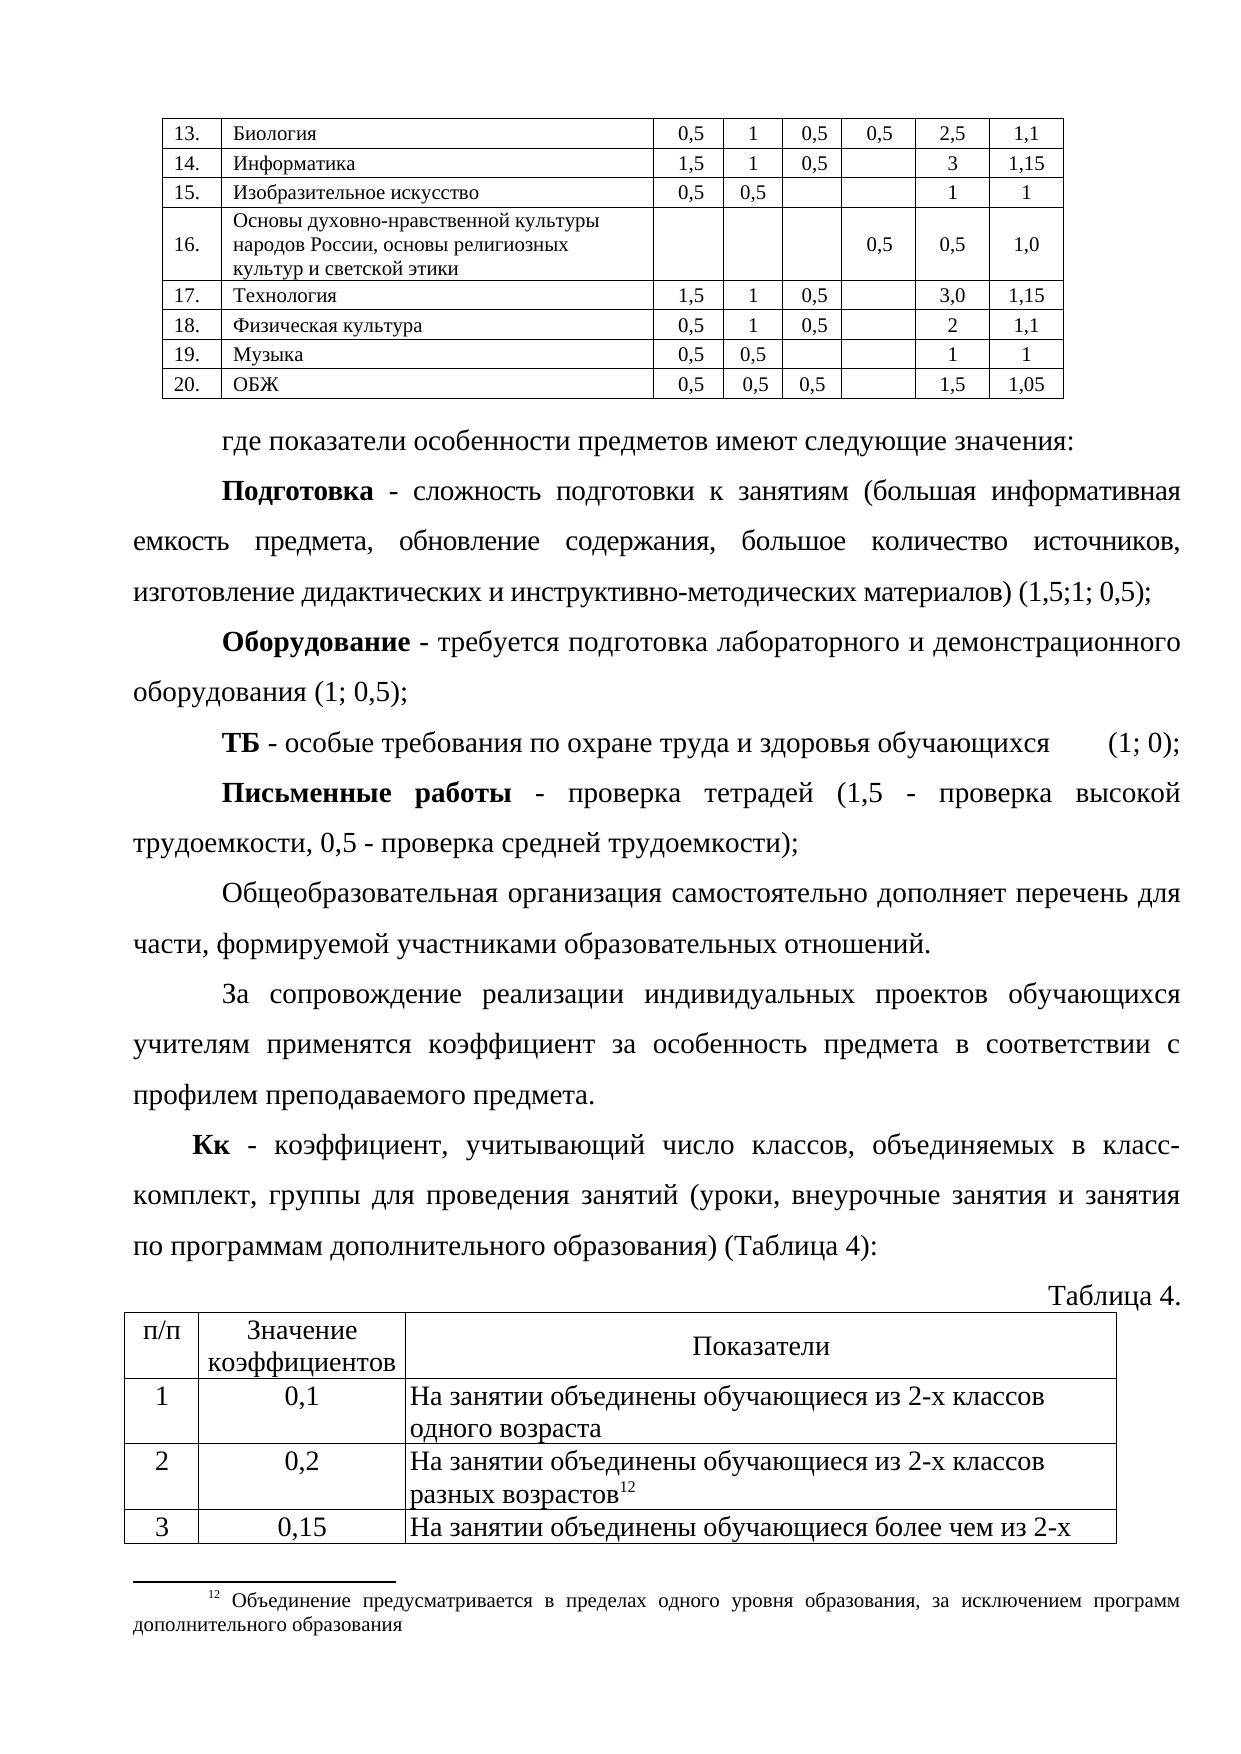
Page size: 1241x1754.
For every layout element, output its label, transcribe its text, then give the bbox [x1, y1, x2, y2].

table_cell 1,5 [916, 369, 989, 398]
table_cell 1 [724, 119, 782, 148]
table_cell 3,0 [916, 281, 989, 309]
table_cell Информатика [222, 149, 653, 177]
text За сопровождение реализации индивидуальных проектов обучающихся учителям применятся коэффициент за особенность предмета в соответствии с профилем преподаваемого предмета. [133, 976, 1181, 1110]
table_cell 0,5 [783, 369, 841, 398]
table_cell Основы духовно-нравственной культуры народов России, основы религиозных культур и светской этики [222, 208, 653, 280]
table_cell ОБЖ [222, 369, 653, 398]
table_cell 1,15 [990, 149, 1063, 177]
table_cell 0,5 [654, 310, 723, 339]
table_cell [842, 178, 915, 207]
table_cell 2,5 [916, 119, 989, 148]
table_cell 0,5 [654, 340, 723, 368]
table_cell 1 [724, 149, 782, 177]
table_cell [842, 281, 915, 309]
table_cell 0,5 [842, 208, 915, 280]
table_cell 2 [125, 1444, 198, 1509]
table_cell 1 [724, 281, 782, 309]
text Общеобразовательная организация самостоятельно дополняет перечень для части, формируемой участниками образовательных отношений. [133, 876, 1181, 959]
table_cell 19. [163, 340, 221, 368]
table_cell [654, 208, 723, 280]
table_cell 1,1 [990, 119, 1063, 148]
table_cell [724, 208, 782, 280]
table_cell 0,5 [916, 208, 989, 280]
table_cell [842, 340, 915, 368]
table_cell 0,5 [724, 178, 782, 207]
table_cell 17. [163, 281, 221, 309]
table_cell 20. [163, 369, 221, 398]
table_cell 0,5 [783, 119, 841, 148]
table_cell 1 [990, 178, 1063, 207]
table_cell 0,5 [654, 178, 723, 207]
table_cell 1 [990, 340, 1063, 368]
table_cell 1 [125, 1379, 198, 1443]
table_cell 1,05 [990, 369, 1063, 398]
table_cell [842, 310, 915, 339]
text Таблица 4. [133, 1278, 1181, 1312]
table_cell 0,5 [783, 281, 841, 309]
table_cell 2 [916, 310, 989, 339]
table_cell Изобразительное искусство [222, 178, 653, 207]
table_cell 18. [163, 310, 221, 339]
table_header Показатели [406, 1313, 1116, 1377]
text Кк - коэффициент, учитывающий число классов, объединяемых в класс-комплект, группы для проведения занятий (уроки, внеурочные занятия и занятия по программам дополнительного образования) (Таблица 4): [133, 1127, 1181, 1261]
table_header п/п [125, 1313, 198, 1377]
table_cell 1,1 [990, 310, 1063, 339]
text где показатели особенности предметов имеют следующие значения: [133, 423, 1181, 456]
table_cell 0,5 [724, 369, 782, 398]
table_cell 13. [163, 119, 221, 148]
table_cell 0,1 [199, 1379, 405, 1443]
text Письменные работы - проверка тетрадей (1,5 - проверка высокой трудоемкости, 0,5 - проверка средней трудоемкости); [133, 775, 1181, 859]
table_cell [783, 178, 841, 207]
table_cell 1,0 [990, 208, 1063, 280]
table_cell Биология [222, 119, 653, 148]
table_cell [842, 369, 915, 398]
table_cell 1,5 [654, 281, 723, 309]
table_cell [783, 208, 841, 280]
table_cell 0,5 [842, 119, 915, 148]
table_cell 1 [916, 178, 989, 207]
text Подготовка - сложность подготовки к занятиям (большая информативная емкость предмета, обновление содержания, большое количество источников, изготовление дидактических и инструктивно-методических материалов) (1,5;1; 0,5); [133, 473, 1181, 607]
table_cell 14. [163, 149, 221, 177]
table_cell 16. [163, 208, 221, 280]
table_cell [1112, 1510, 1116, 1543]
table_cell Физическая культура [222, 310, 653, 339]
table_cell Технология [222, 281, 653, 309]
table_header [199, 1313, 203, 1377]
table_cell 1,5 [654, 149, 723, 177]
text ТБ - особые требования по охране труда и здоровья обучающихся (1; 0); [133, 725, 1181, 758]
table_cell 15. [163, 178, 221, 207]
table_cell Музыка [222, 340, 653, 368]
table_cell 1 [916, 340, 989, 368]
table_cell 0,5 [783, 149, 841, 177]
table_cell 0,2 [199, 1444, 405, 1509]
table_cell [783, 340, 841, 368]
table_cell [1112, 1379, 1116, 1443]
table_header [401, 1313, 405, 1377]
table_cell 1 [724, 310, 782, 339]
table_cell 0,5 [724, 340, 782, 368]
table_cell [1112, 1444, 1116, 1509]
table_cell 0,5 [654, 119, 723, 148]
table_cell 0,5 [783, 310, 841, 339]
table_cell 1,15 [990, 281, 1063, 309]
table_cell [842, 149, 915, 177]
table_cell 3 [916, 149, 989, 177]
table_cell 0,5 [654, 369, 723, 398]
text Оборудование - требуется подготовка лабораторного и демонстрационного оборудования (1; 0,5); [133, 624, 1181, 708]
